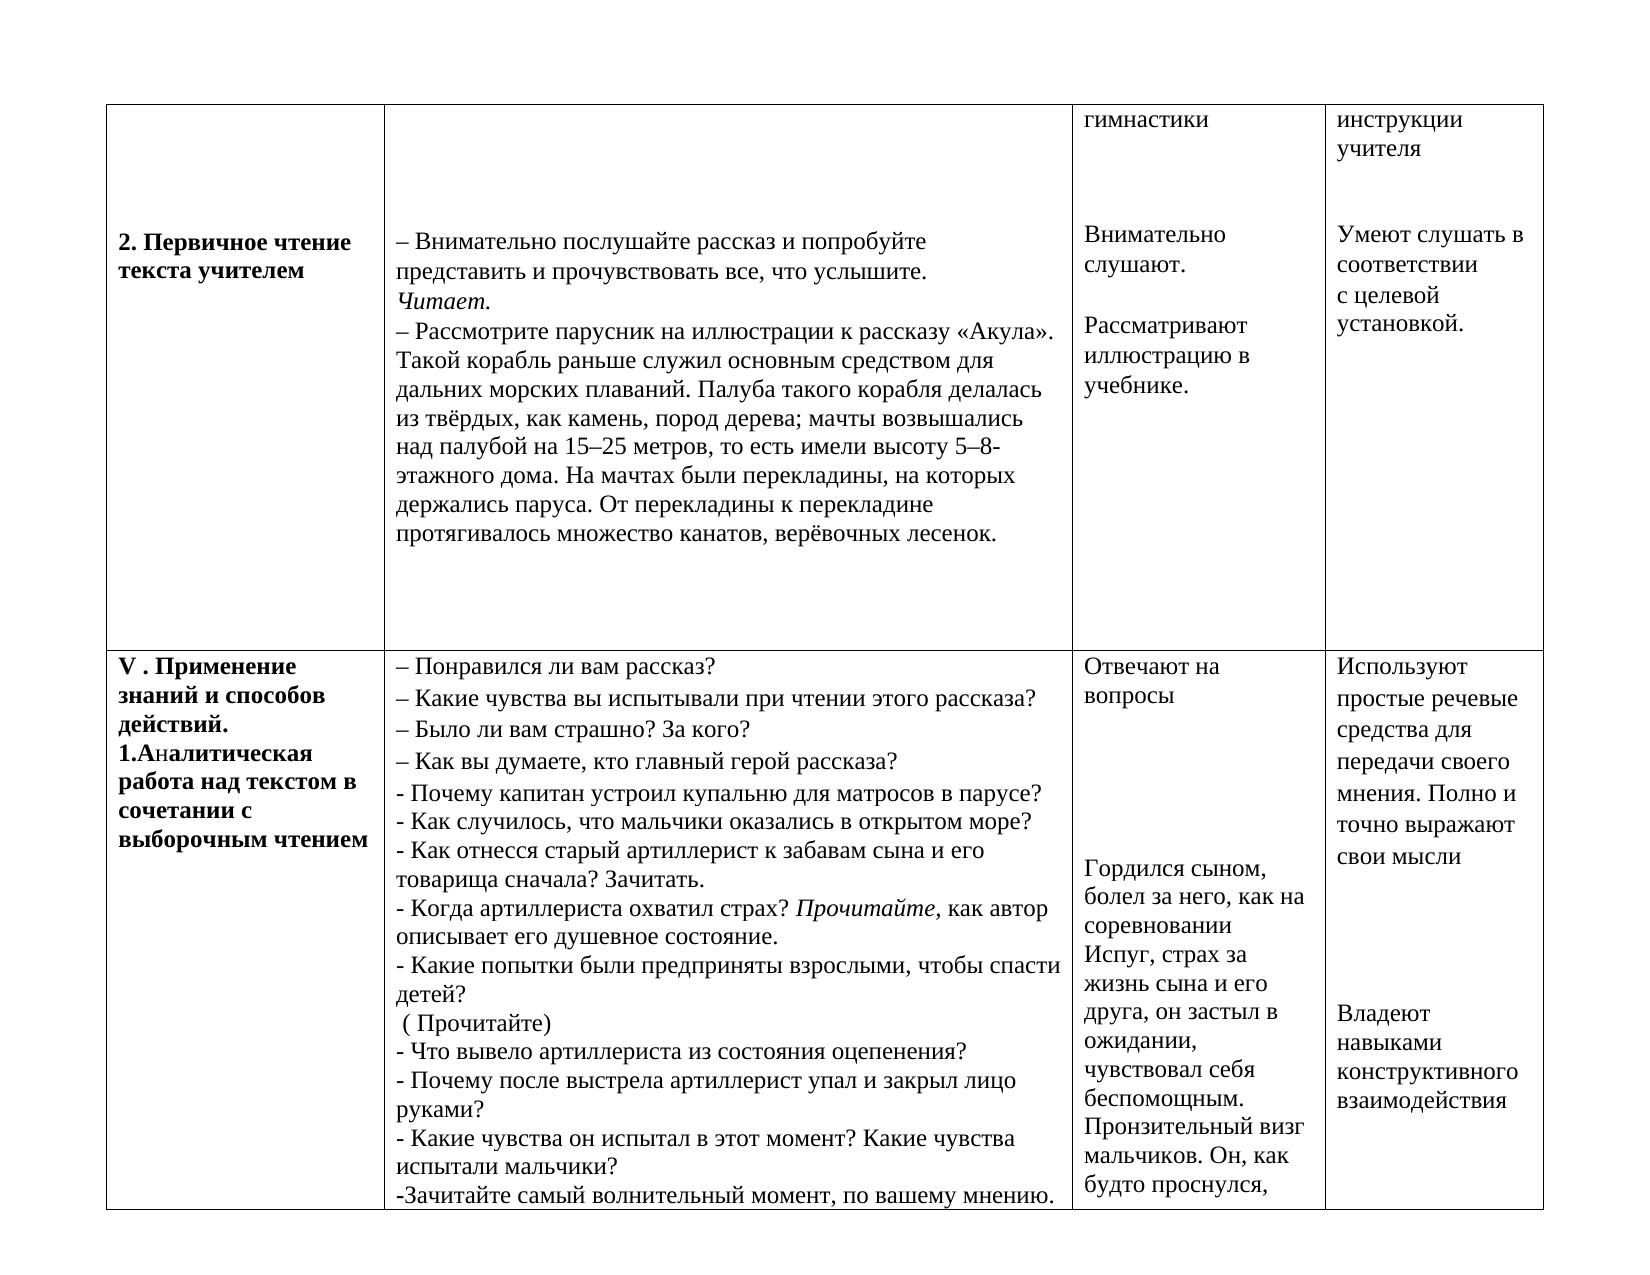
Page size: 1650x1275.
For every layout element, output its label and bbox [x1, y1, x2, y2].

table_cell [107, 105, 384, 650]
table_cell [1073, 651, 1325, 1209]
table_cell [1326, 651, 1543, 1209]
table_cell [385, 105, 1072, 650]
table_cell [385, 651, 1072, 1209]
table_cell [1326, 105, 1543, 650]
table_cell [107, 651, 384, 1209]
table_cell [1073, 105, 1325, 650]
